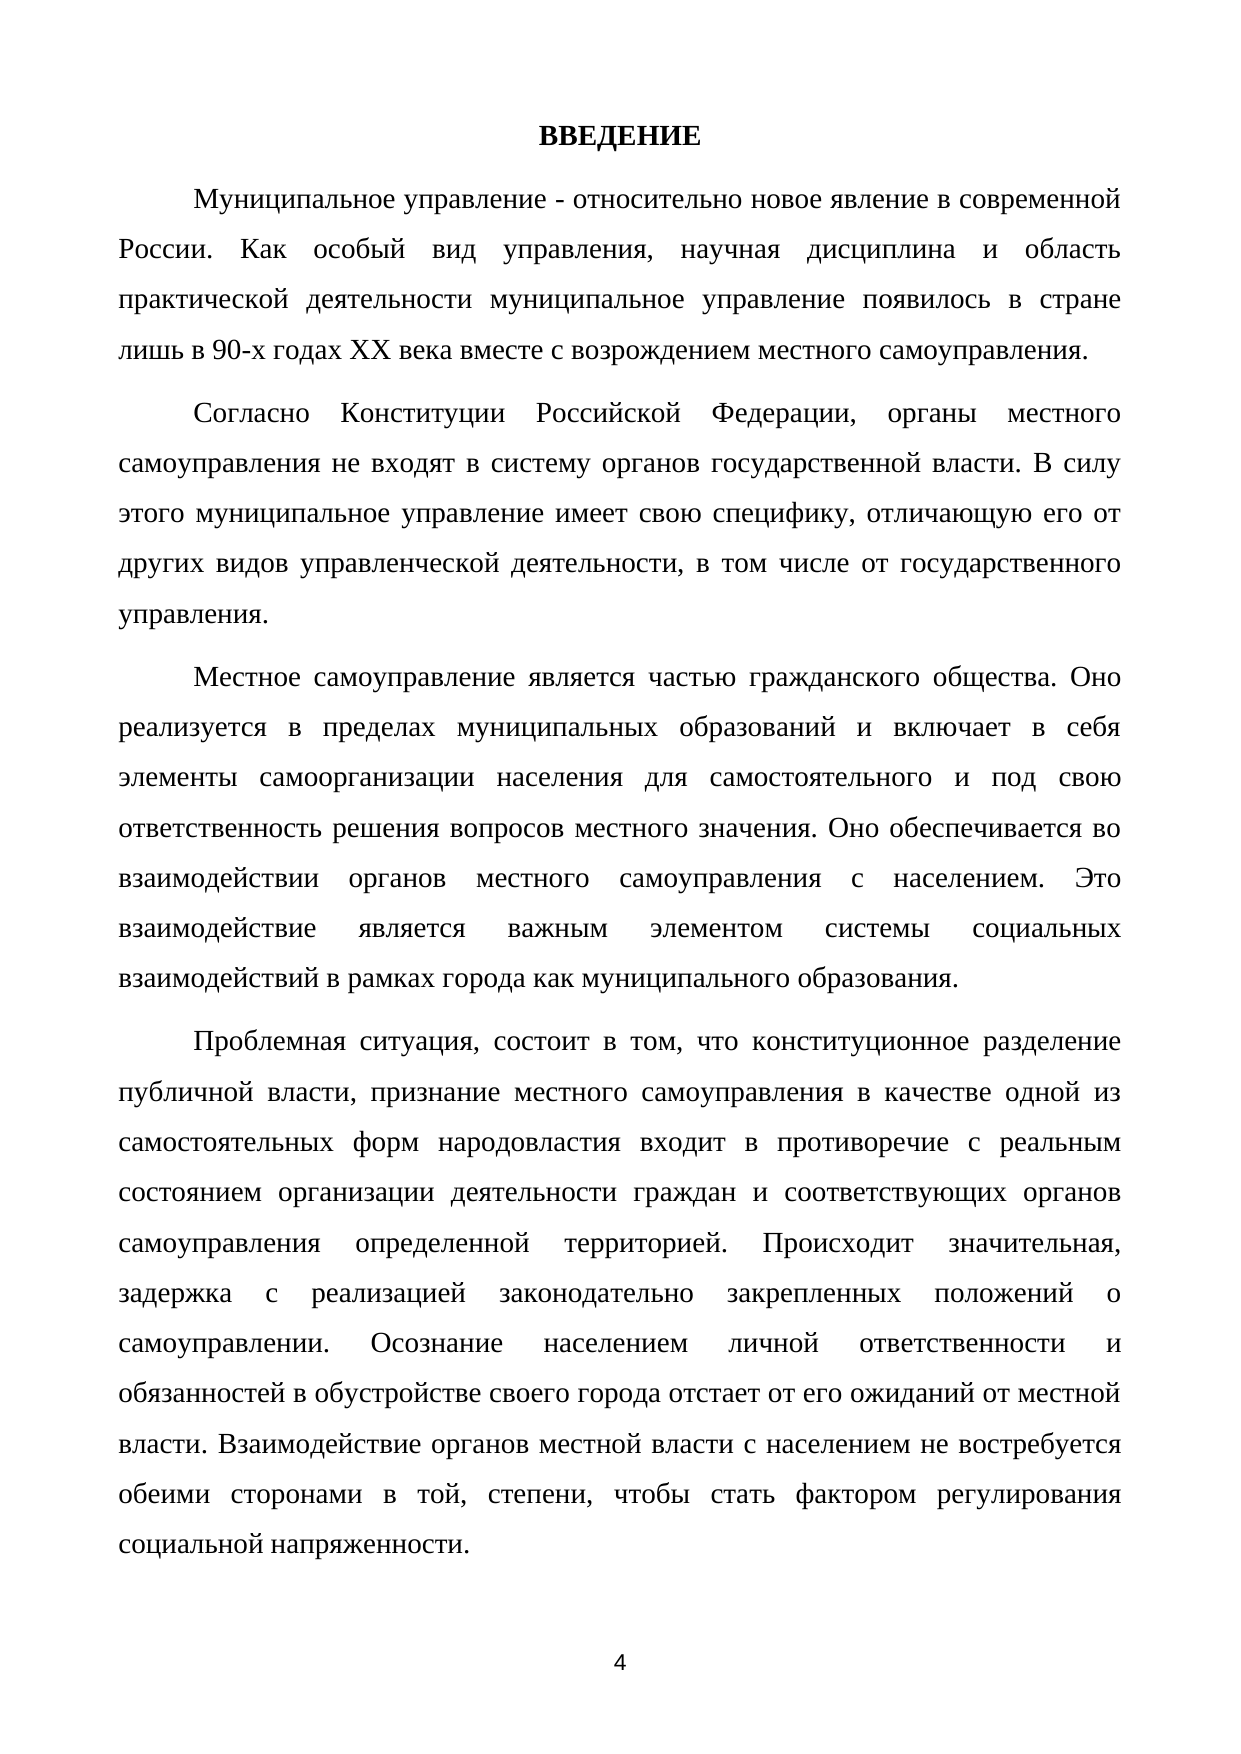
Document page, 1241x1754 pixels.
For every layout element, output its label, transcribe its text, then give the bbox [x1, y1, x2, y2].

text Местное самоуправление является частью гражданского общества. Оно реализуется в пределах муниципальных образований и включает в себя элементы самоорганизации населения для самостоятельного и под свою ответственность решения вопросов местного значения. Оно обеспечивается во взаимодействии органов местного самоуправления с населением. Это взаимодействие является важным элементом системы социальных взаимодействий в рамках города как муниципального образования. [118, 659, 1122, 994]
text Введение [118, 118, 1122, 152]
text Проблемная ситуация, состоит в том, что конституционное разделение публичной власти, признание местного самоуправления в качестве одной из самостоятельных форм народовластия входит в противоречие с реальным состоянием организации деятельности граждан и соответствующих органов самоуправления определенной территорией. Происходит значительная, задержка с реализацией законодательно закрепленных положений о самоуправлении. Осознание населением личной ответственности и обязанностей в обустройстве своего города отстает от его ожиданий от местной власти. Взаимодействие органов местной власти с населением не востребуется обеими сторонами в той, степени, чтобы стать фактором регулирования социальной напряженности. [118, 1023, 1122, 1560]
text Согласно Конституции Российской Федерации, органы местного самоуправления не входят в систему органов государственной власти. В силу этого муниципальное управление имеет свою специфику, отличающую его от других видов управленческой деятельности, в том числе от государственного управления. [118, 395, 1122, 629]
text Муниципальное управление - относительно новое явление в современной России. Как особый вид управления, научная дисциплина и область практической деятельности муниципальное управление появилось в стране лишь в 90-х годах XX века вместе с возрождением местного самоуправления. [118, 181, 1122, 365]
